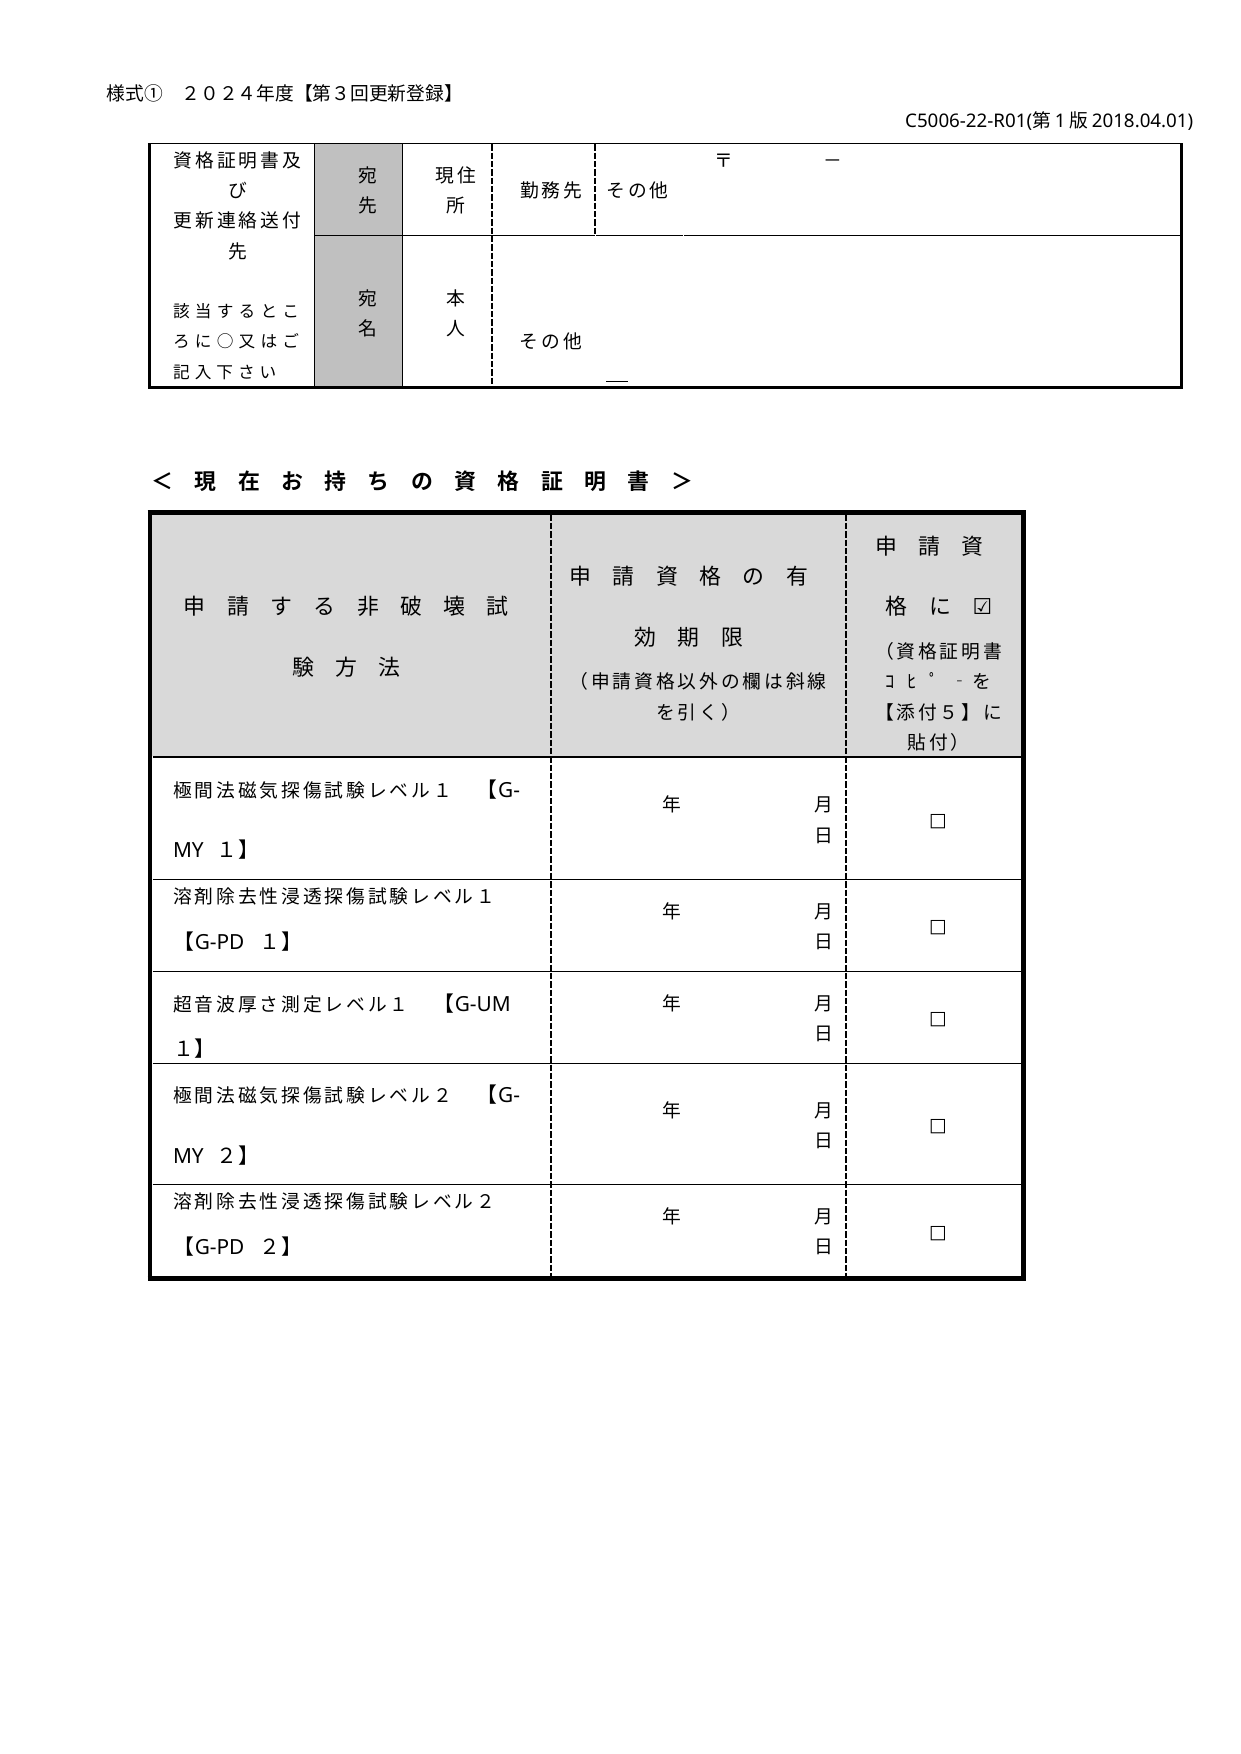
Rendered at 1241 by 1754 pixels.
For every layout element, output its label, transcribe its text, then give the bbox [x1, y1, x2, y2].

table_cell □ [846, 972, 1021, 1062]
table_cell □ [846, 1064, 1021, 1184]
table_cell □ [846, 1185, 1021, 1276]
table_cell 極間法磁気探傷試験レベル２ 【G-MY２】 [152, 1064, 551, 1184]
table_cell その他 [492, 236, 595, 386]
table_cell □ [846, 758, 1021, 879]
table_cell 年 月 日 [551, 1185, 846, 1276]
table_cell 〒 － [684, 144, 1180, 235]
table_cell [596, 236, 1180, 386]
table_header 申請資格に☑ （資格証明書ｺﾋﾟ‐を【添付５】に貼付） [846, 515, 1021, 756]
table_cell 現住所 [403, 144, 492, 235]
table_cell 宛 名 [315, 236, 402, 386]
table_cell 年 月 日 [551, 1064, 846, 1184]
text ＜現在お持ちの資格証明書＞ [108, 449, 1191, 510]
table_cell 超音波厚さ測定レベル１ 【G-UM１】 [152, 972, 551, 1062]
table_header 申請資格の有効期限 （申請資格以外の欄は斜線を引く） [551, 515, 846, 756]
table_cell 年 月 日 [551, 972, 846, 1062]
table_cell 宛 先 [315, 144, 402, 235]
table_cell 勤務先 [492, 144, 595, 235]
table_cell 年 月 日 [551, 758, 846, 879]
table_cell 年 月 日 [551, 880, 846, 971]
table_cell 極間法磁気探傷試験レベル１ 【G-MY１】 [152, 757, 551, 879]
table_cell その他 [595, 144, 683, 235]
table_header 申請する非破壊試験方法 [152, 515, 551, 756]
table_cell 資格証明書及び 更新連絡送付先 該当するところに○又はご記入下さい [151, 144, 314, 386]
table_cell 溶剤除去性浸透探傷試験レベル１ 【G-PD１】 [152, 880, 551, 971]
table_cell 溶剤除去性浸透探傷試験レベル２ 【G-PD２】 [152, 1185, 551, 1276]
table_cell □ [846, 880, 1021, 971]
table_cell 本 人 [403, 236, 492, 386]
